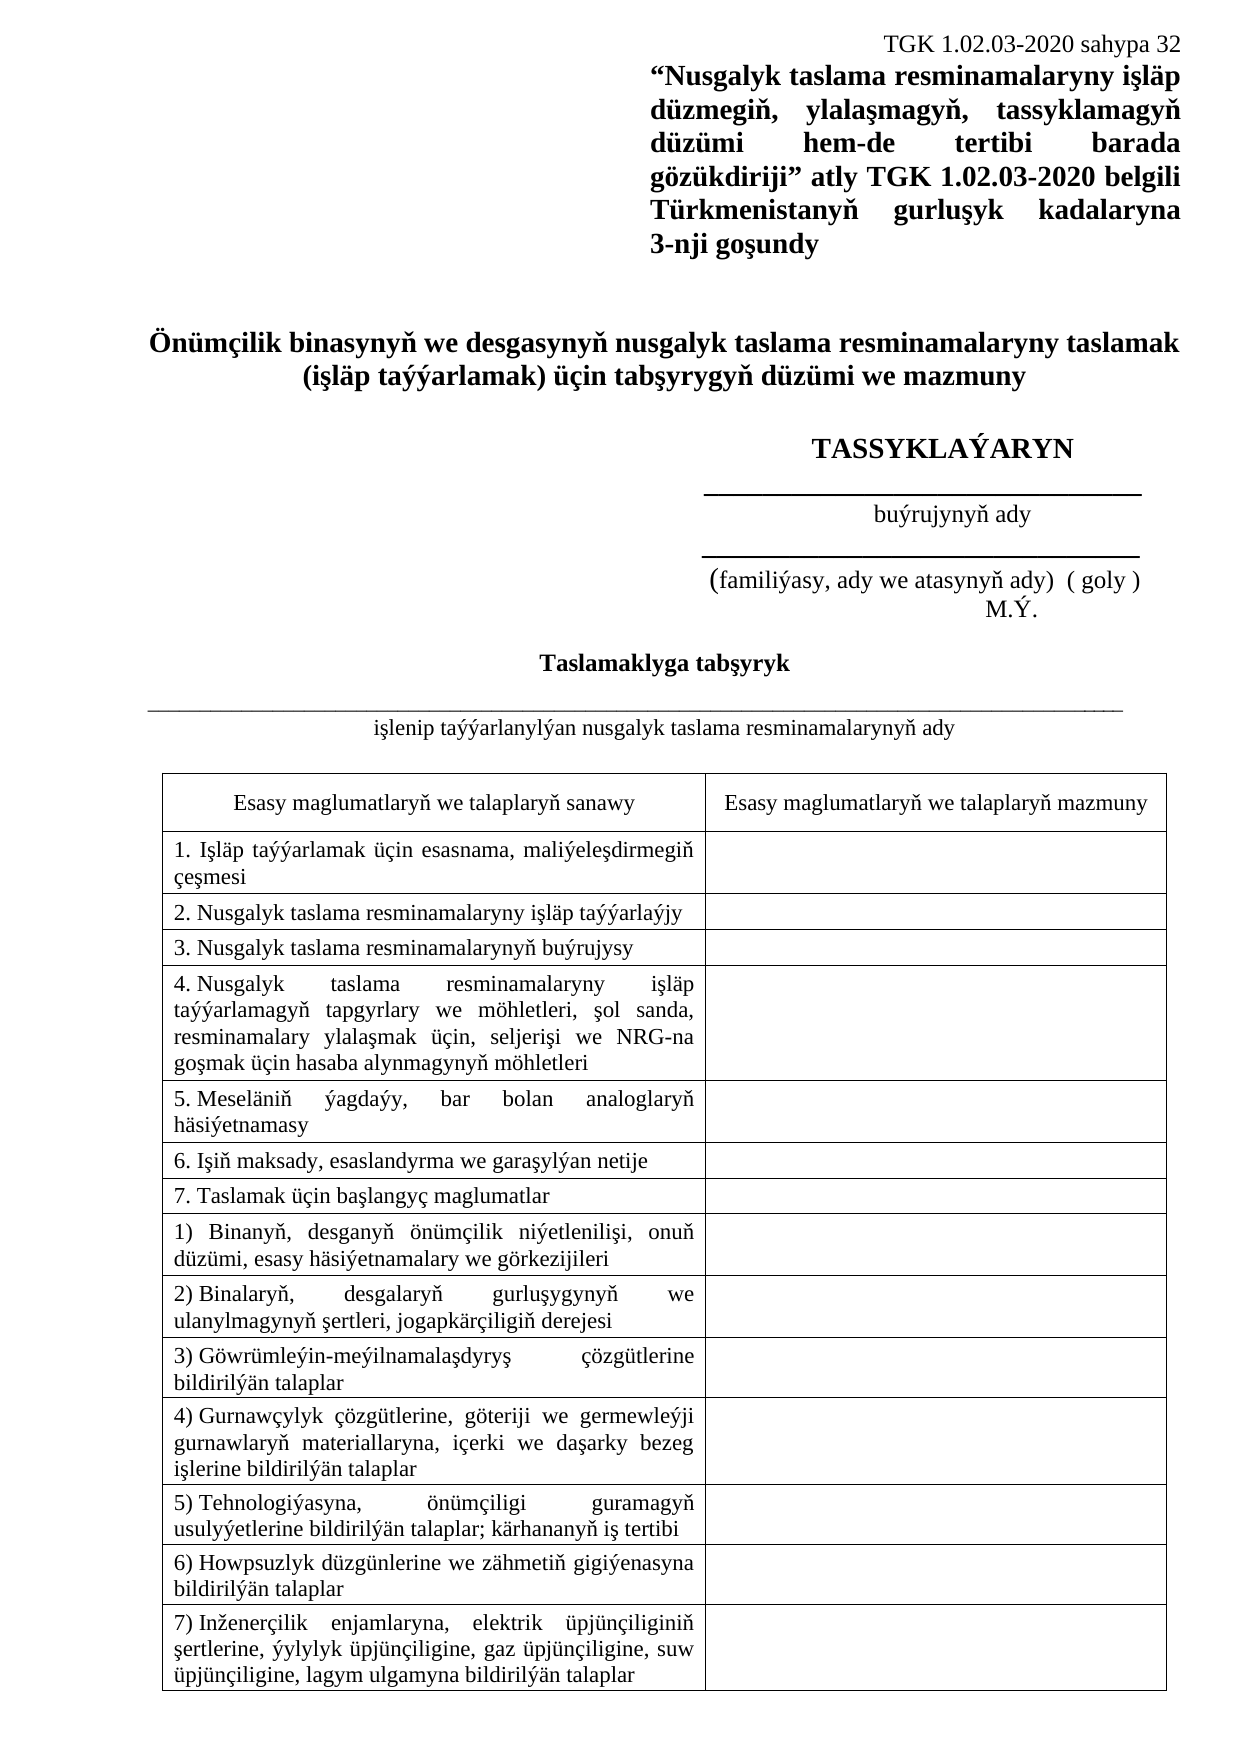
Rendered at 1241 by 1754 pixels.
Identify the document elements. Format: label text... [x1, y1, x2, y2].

table_cell [706, 832, 1166, 893]
table_cell 5) Tehnologiýasyna, önümçiligi guramagyň usulyýetlerine bildirilýän talaplar; kärhananyň iş tertibi [163, 1485, 705, 1544]
subtitle ______________________________ [148, 527, 1181, 561]
table_cell 6) Howpsuzlyk düzgünlerine we zähmetiň gigiýenasyna bildirilýän talaplar [163, 1545, 705, 1604]
table_cell 2) Binalaryň, desgalaryň gurluşygynyň we ulanylmagynyň şertleri, jogapkärçiligiň derejesi [163, 1276, 705, 1337]
table_cell [706, 930, 1166, 965]
table_cell [706, 1214, 1166, 1275]
table_cell [706, 966, 1166, 1079]
table_cell [706, 1338, 1166, 1397]
table_cell 3) Göwrümleýin-meýilnamalaşdyryş çözgütlerine bildirilýän talaplar [163, 1338, 705, 1397]
table_cell 7) Inženerçilik enjamlaryna, elektrik üpjünçiliginiň şertlerine, ýylylyk üpjünçiligine, gaz üpjünçiligine, suw üpjünçiligine, lagym ulgamyna bildirilýän talaplar [163, 1605, 705, 1690]
table_cell [706, 1081, 1166, 1142]
table_cell 2. Nusgalyk taslama resminamalaryny işläp taýýarlaýjy [163, 894, 705, 929]
table_cell 1. Işläp taýýarlamak üçin esasnama, maliýeleşdirmegiň çeşmesi [163, 832, 705, 893]
table_cell 3. Nusgalyk taslama resminamalarynyň buýrujysy [163, 930, 705, 965]
subtitle ______________________________ [148, 465, 1181, 499]
table_cell 5. Meseläniň ýagdaýy, bar bolan analoglaryň häsiýetnamasy [163, 1081, 705, 1142]
subtitle M.Ý. [148, 594, 1181, 623]
table_cell [706, 1143, 1166, 1177]
subtitle Taslamaklyga tabşyryk [148, 648, 1181, 677]
text ______________________________________________________________________________________________ [148, 689, 1181, 714]
table_cell [706, 1398, 1166, 1484]
table_header Esasy maglumatlaryň we talaplaryň mazmuny [706, 774, 1166, 831]
table_cell [706, 894, 1166, 929]
table_cell 4. Nusgalyk taslama resminamalaryny işläp taýýarlamagyň tapgyrlary we möhletleri, şol sanda, resminamalary ylalaşmak üçin, seljerişi we NRG-na goşmak üçin hasaba alynmagynyň möhletleri [163, 966, 705, 1079]
table_cell 1) Binanyň, desganyň önümçilik niýetlenilişi, onuň düzümi, esasy häsiýetnamalary we görkezijileri [163, 1214, 705, 1275]
subtitle buýrujynyň ady [724, 499, 1181, 527]
table_cell [706, 1276, 1166, 1337]
table_cell [706, 1545, 1166, 1604]
table_cell 6. Işiň maksady, esaslandyrma we garaşylýan netije [163, 1143, 705, 1177]
table_cell 7. Taslamak üçin başlangyç maglumatlar [163, 1179, 705, 1213]
table_cell [706, 1485, 1166, 1544]
table_cell [706, 1605, 1166, 1690]
table_header Esasy maglumatlaryň we talaplaryň sanawy [163, 774, 705, 831]
text “Nusgalyk taslama resminamalaryny işläp düzmegiň, ylalaşmagyň, tassyklamagyň düzümi hem-de tertibi barada gözükdiriji” atly TGK 1.02.03-2020 belgili Türkmenistanyň gurluşyk kadalaryna 3-nji goşundy [650, 58, 1181, 259]
subtitle Önümçilik binasynyň we desgasynyň nusgalyk taslama resminamalaryny taslamak (işläp taýýarlamak) üçin tabşyrygyň düzümi we mazmuny [148, 325, 1181, 392]
table_cell [706, 1179, 1166, 1213]
subtitle TASSYKLAÝARYN [724, 432, 1181, 465]
text işlenip taýýarlanylýan nusgalyk taslama resminamalarynyň ady [148, 714, 1181, 740]
table_cell 4) Gurnawçylyk çözgütlerine, göteriji we germewleýji gurnawlaryň materiallaryna, içerki we daşarky bezeg işlerine bildirilýän talaplar [163, 1398, 705, 1484]
subtitle (familiýasy, ady we atasynyň ady) ( goly ) [148, 561, 1181, 594]
